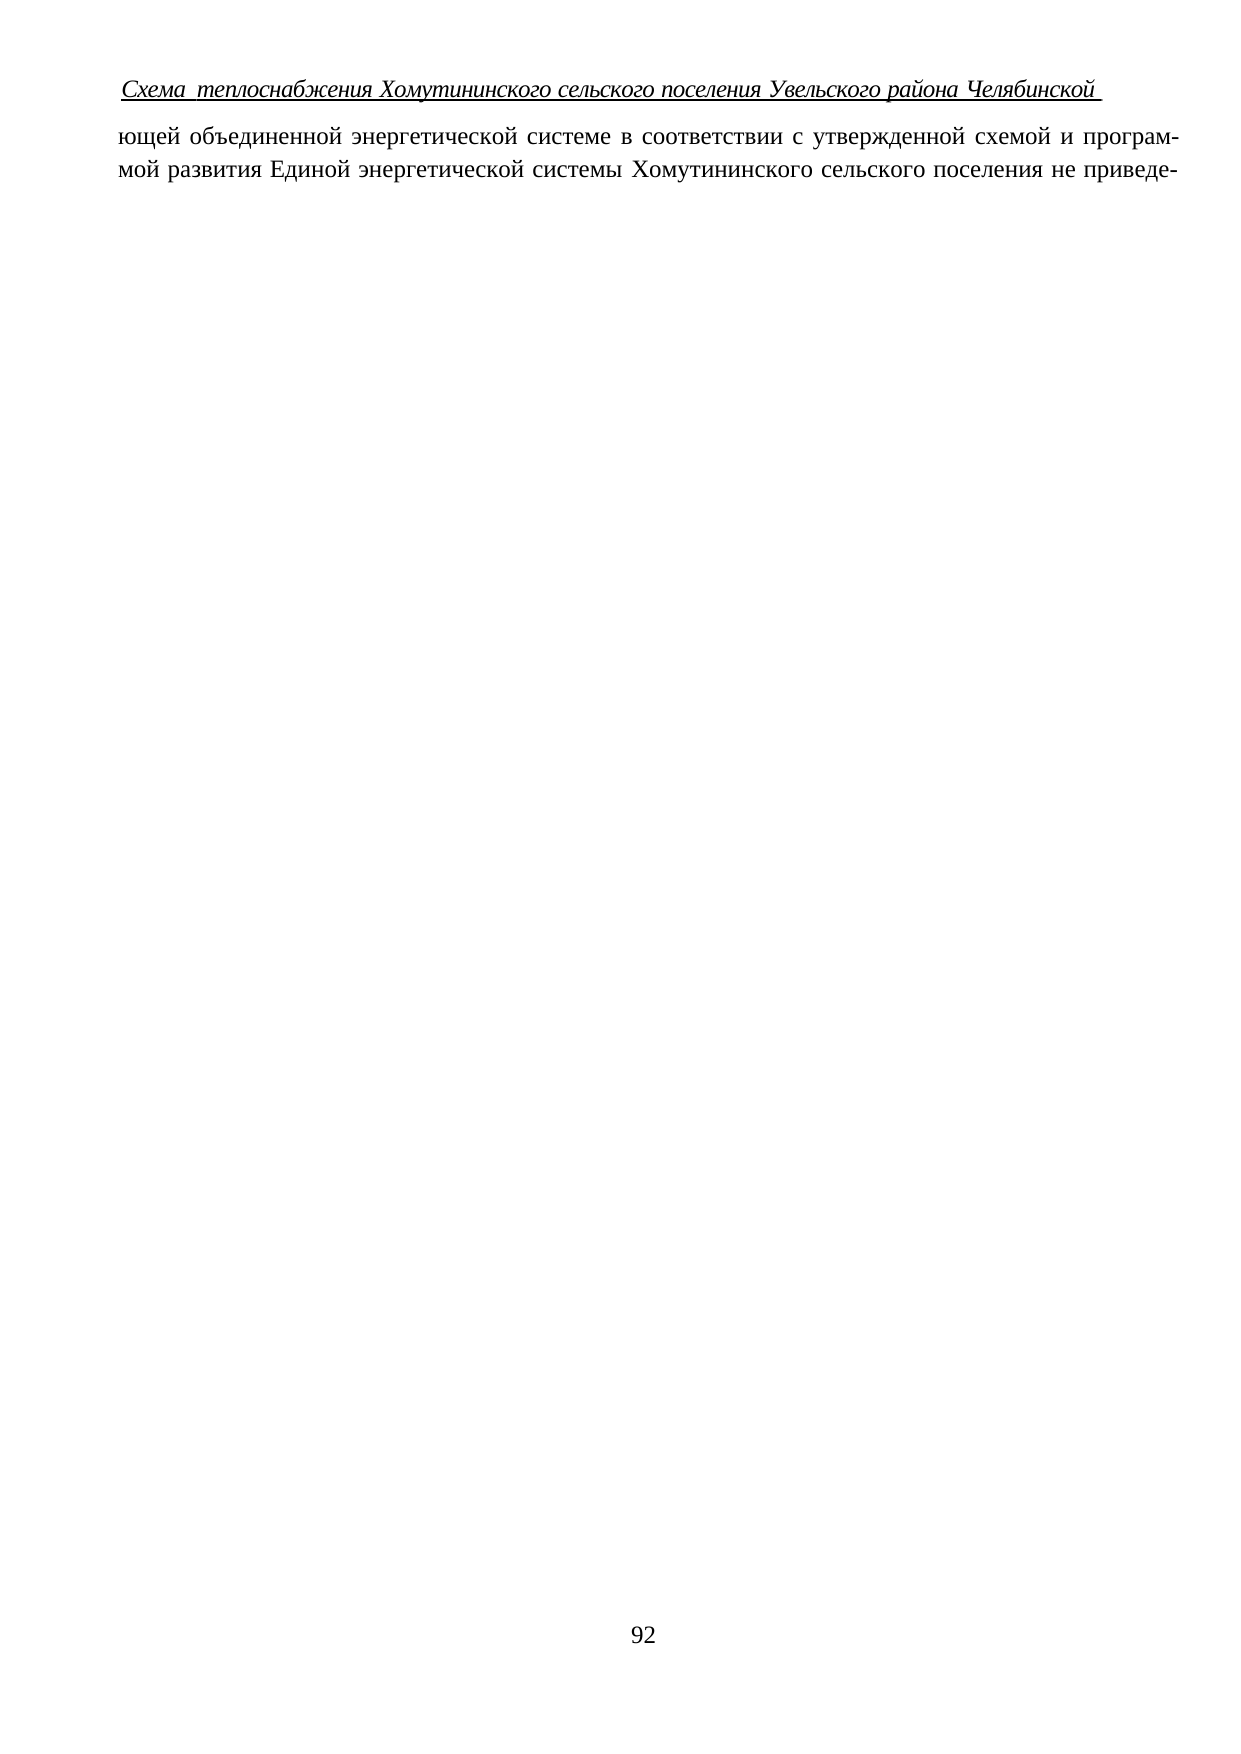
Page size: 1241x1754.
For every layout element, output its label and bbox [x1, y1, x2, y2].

text [118, 121, 1181, 183]
